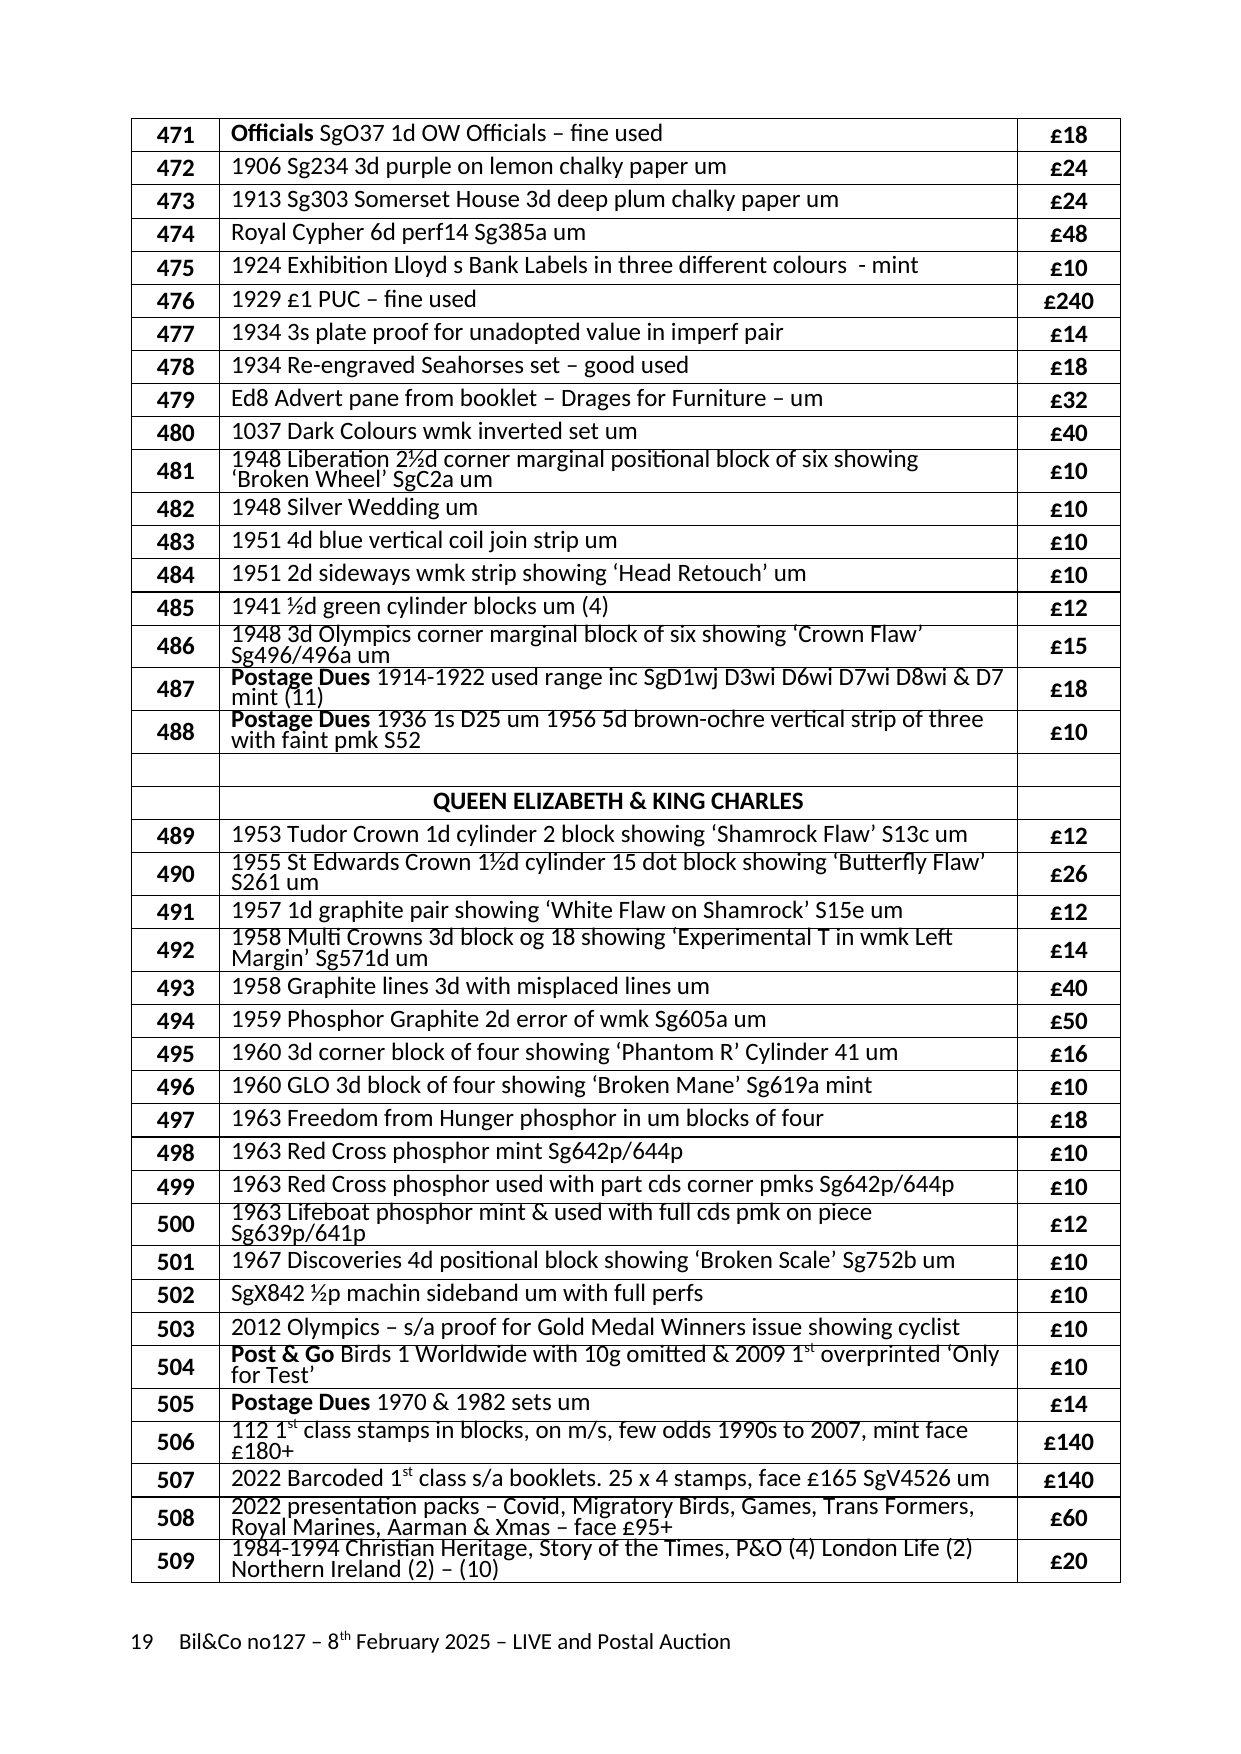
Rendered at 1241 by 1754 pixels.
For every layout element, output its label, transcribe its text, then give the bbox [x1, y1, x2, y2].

table_cell 474 [132, 219, 219, 251]
table_cell £10 [1018, 1071, 1120, 1103]
table_cell 477 [132, 318, 219, 350]
table_cell 485 [132, 593, 219, 624]
table_cell 482 [132, 493, 219, 525]
table_cell £15 [1018, 626, 1120, 667]
table_cell 1906 Sg234 3d purple on lemon chalky paper um [220, 152, 1017, 184]
table_cell £140 [1018, 1422, 1120, 1463]
table_cell 493 [132, 972, 219, 1004]
table_cell 509 [132, 1540, 219, 1582]
table_cell £140 [1018, 1464, 1120, 1496]
table_cell 490 [132, 853, 219, 895]
table_cell £10 [1018, 450, 1120, 492]
table_cell £18 [1018, 668, 1120, 710]
table_cell 1957 1d graphite pair showing ‘White Flaw on Shamrock’ S15e um [220, 896, 1017, 928]
table_cell [132, 787, 219, 819]
table_cell £10 [1018, 493, 1120, 525]
table_cell £20 [1018, 1540, 1120, 1582]
table_cell 478 [132, 351, 219, 383]
table_cell 1963 Freedom from Hunger phosphor in um blocks of four [220, 1104, 1017, 1136]
table_cell 489 [132, 820, 219, 852]
table_cell 2012 Olympics – s/a proof for Gold Medal Winners issue showing cyclist [220, 1313, 1017, 1345]
table_cell 492 [132, 929, 219, 971]
table_cell 504 [132, 1346, 219, 1387]
table_cell Ed8 Advert pane from booklet – Drages for Furniture – um [220, 384, 1017, 416]
table_cell £10 [1018, 526, 1120, 558]
table_cell 1924 Exhibition Lloyd s Bank Labels in three different colours - mint [220, 252, 1017, 284]
table_cell £18 [1018, 119, 1120, 151]
table_cell 481 [132, 450, 219, 492]
table_cell 475 [132, 252, 219, 284]
table_cell 1953 Tudor Crown 1d cylinder 2 block showing ‘Shamrock Flaw’ S13c um [220, 820, 1017, 852]
table_cell £10 [1018, 252, 1120, 284]
table_cell £10 [1018, 1246, 1120, 1278]
table_cell £10 [1018, 1138, 1120, 1169]
table_cell 1948 Liberation 2½d corner marginal positional block of six showing ‘Broken Wheel’ SgC2a um [220, 450, 1017, 492]
table_cell £40 [1018, 972, 1120, 1004]
table_cell 497 [132, 1104, 219, 1136]
table_cell 1913 Sg303 Somerset House 3d deep plum chalky paper um [220, 185, 1017, 217]
table_cell 483 [132, 526, 219, 558]
table_cell 2022 presentation packs – Covid, Migratory Birds, Games, Trans Formers, Royal Marines, Aarman & Xmas – face £95+ [220, 1498, 1017, 1539]
table_cell 1967 Discoveries 4d positional block showing ‘Broken Scale’ Sg752b um [220, 1246, 1017, 1278]
table_cell 112 1st class stamps in blocks, on m/s, few odds 1990s to 2007, mint face £180+ [220, 1422, 1017, 1463]
table_cell 507 [132, 1464, 219, 1496]
table_cell £10 [1018, 1171, 1120, 1203]
table_cell Royal Cypher 6d perf14 Sg385a um [220, 219, 1017, 251]
table_cell £26 [1018, 853, 1120, 895]
table_cell 476 [132, 285, 219, 317]
table_cell £12 [1018, 820, 1120, 852]
table_cell £14 [1018, 318, 1120, 350]
table_cell 1958 Graphite lines 3d with misplaced lines um [220, 972, 1017, 1004]
table_cell £10 [1018, 559, 1120, 591]
table_cell 1960 GLO 3d block of four showing ‘Broken Mane’ Sg619a mint [220, 1071, 1017, 1103]
table_cell 486 [132, 626, 219, 667]
table_cell £12 [1018, 593, 1120, 624]
table_cell Officials SgO37 1d OW Officials – fine used [220, 119, 1017, 151]
table_cell £32 [1018, 384, 1120, 416]
table_cell £18 [1018, 351, 1120, 383]
table_cell £16 [1018, 1038, 1120, 1070]
table_cell 479 [132, 384, 219, 416]
table_cell 1963 Lifeboat phosphor mint & used with full cds pmk on piece Sg639p/641p [220, 1204, 1017, 1245]
table_cell £10 [1018, 1313, 1120, 1345]
table_cell 1959 Phosphor Graphite 2d error of wmk Sg605a um [220, 1005, 1017, 1037]
table_cell 506 [132, 1422, 219, 1463]
table_cell 484 [132, 559, 219, 591]
table_cell 505 [132, 1389, 219, 1421]
table_cell £24 [1018, 152, 1120, 184]
table_cell 2022 Barcoded 1st class s/a booklets. 25 x 4 stamps, face £165 SgV4526 um [220, 1464, 1017, 1496]
table_cell 472 [132, 152, 219, 184]
table_cell 1963 Red Cross phosphor used with part cds corner pmks Sg642p/644p [220, 1171, 1017, 1203]
table_cell £12 [1018, 1204, 1120, 1245]
table_cell 1951 2d sideways wmk strip showing ‘Head Retouch’ um [220, 559, 1017, 591]
table_cell £60 [1018, 1498, 1120, 1539]
table_cell SgX842 ½p machin sideband um with full perfs [220, 1280, 1017, 1312]
table_cell 1951 4d blue vertical coil join strip um [220, 526, 1017, 558]
table_cell 1958 Multi Crowns 3d block og 18 showing ‘Experimental T in wmk Left Margin’ Sg571d um [220, 929, 1017, 971]
table_cell 1934 3s plate proof for unadopted value in imperf pair [220, 318, 1017, 350]
table_cell 491 [132, 896, 219, 928]
table_cell Post & Go Birds 1 Worldwide with 10g omitted & 2009 1st overprinted ‘Only for Test’ [220, 1346, 1017, 1387]
table_cell 1955 St Edwards Crown 1½d cylinder 15 dot block showing ‘Butterfly Flaw’ S261 um [220, 853, 1017, 895]
table_cell 502 [132, 1280, 219, 1312]
table_cell 473 [132, 185, 219, 217]
table_cell 503 [132, 1313, 219, 1345]
table_cell 480 [132, 417, 219, 449]
table_cell 508 [132, 1498, 219, 1539]
table_cell 498 [132, 1138, 219, 1169]
table_cell 1929 £1 PUC – fine used [220, 285, 1017, 317]
table_cell [220, 754, 1017, 786]
table_cell Postage Dues 1914-1922 used range inc SgD1wj D3wi D6wi D7wi D8wi & D7 mint (11) [220, 668, 1017, 710]
table_cell £14 [1018, 1389, 1120, 1421]
table_cell [1018, 787, 1120, 819]
table_cell £10 [1018, 1346, 1120, 1387]
table_cell £10 [1018, 711, 1120, 753]
table_cell 1984-1994 Christian Heritage, Story of the Times, P&O (4) London Life (2) Northern Ireland (2) – (10) [220, 1540, 1017, 1582]
table_cell 1941 ½d green cylinder blocks um (4) [220, 593, 1017, 624]
table_cell 487 [132, 668, 219, 710]
table_cell [1018, 754, 1120, 786]
table_cell 499 [132, 1171, 219, 1203]
table_cell £48 [1018, 219, 1120, 251]
table_cell 500 [132, 1204, 219, 1245]
table_cell 494 [132, 1005, 219, 1037]
table_cell £12 [1018, 896, 1120, 928]
table_cell £10 [1018, 1280, 1120, 1312]
table_cell 471 [132, 119, 219, 151]
table_cell 1948 Silver Wedding um [220, 493, 1017, 525]
table_cell £240 [1018, 285, 1120, 317]
table_cell [132, 754, 219, 786]
table_cell £50 [1018, 1005, 1120, 1037]
table_cell 496 [132, 1071, 219, 1103]
table_cell £14 [1018, 929, 1120, 971]
table_cell 1934 Re-engraved Seahorses set – good used [220, 351, 1017, 383]
table_cell Postage Dues 1936 1s D25 um 1956 5d brown-ochre vertical strip of three with faint pmk S52 [220, 711, 1017, 753]
table_cell 1948 3d Olympics corner marginal block of six showing ‘Crown Flaw’ Sg496/496a um [220, 626, 1017, 667]
table_cell 501 [132, 1246, 219, 1278]
table_cell £24 [1018, 185, 1120, 217]
table_cell QUEEN ELIZABETH & KING CHARLES [220, 787, 1017, 819]
table_cell 488 [132, 711, 219, 753]
table_cell 495 [132, 1038, 219, 1070]
table_cell £18 [1018, 1104, 1120, 1136]
table_cell 1960 3d corner block of four showing ‘Phantom R’ Cylinder 41 um [220, 1038, 1017, 1070]
table_cell £40 [1018, 417, 1120, 449]
table_cell 1963 Red Cross phosphor mint Sg642p/644p [220, 1138, 1017, 1169]
table_cell Postage Dues 1970 & 1982 sets um [220, 1389, 1017, 1421]
table_cell 1037 Dark Colours wmk inverted set um [220, 417, 1017, 449]
